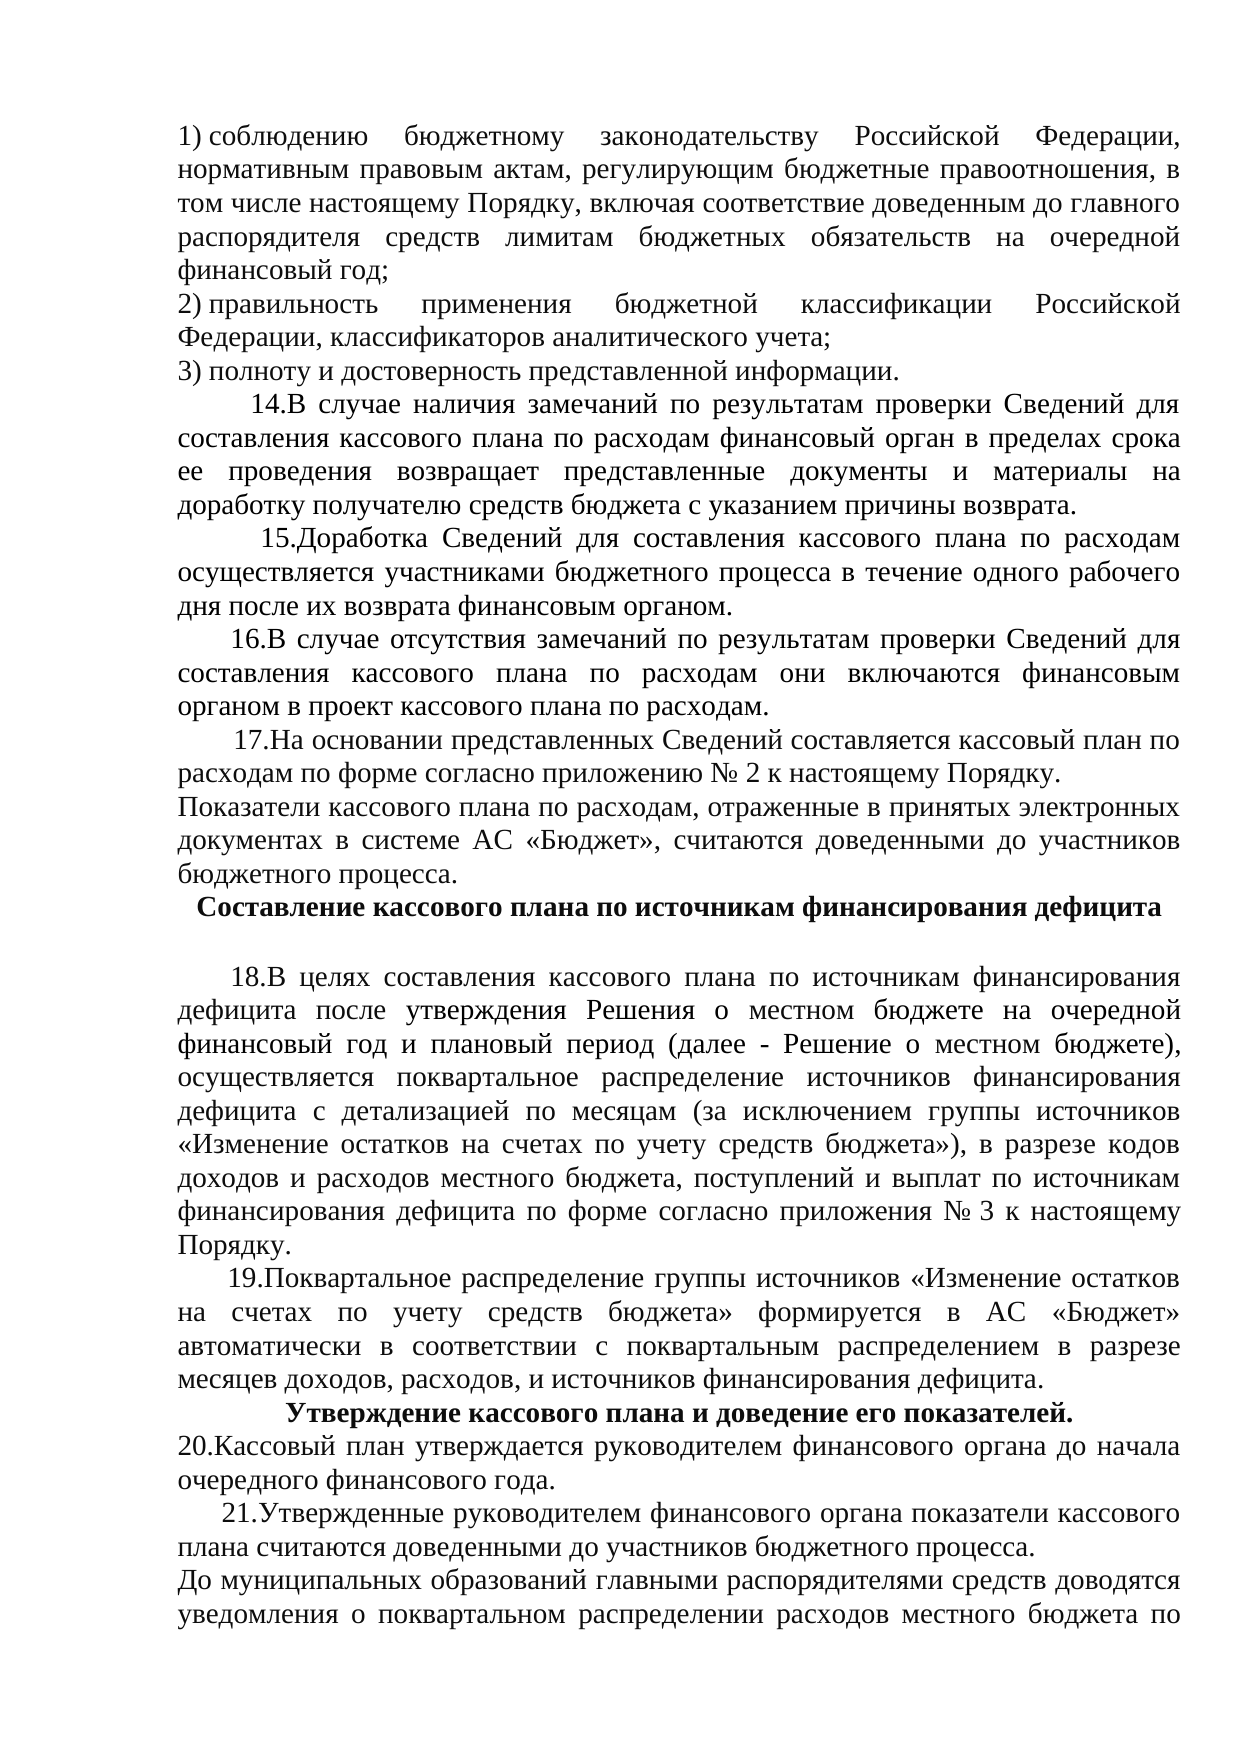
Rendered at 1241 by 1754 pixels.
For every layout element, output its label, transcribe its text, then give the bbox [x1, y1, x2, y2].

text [177, 1562, 1181, 1629]
text 15.Доработка Сведений для составления кассового плана по расходам осуществляется участниками бюджетного процесса в течение одного рабочего дня после их возврата финансовым органом. [177, 521, 1181, 621]
text 3) полноту и достоверность представленной информации. [177, 353, 1181, 386]
text Утверждение кассового плана и доведение его показателей. [177, 1395, 1181, 1428]
text Составление кассового плана по источникам финансирования дефицита [177, 889, 1181, 959]
text 20.Кассовый план утверждается руководителем финансового органа до начала очередного финансового года. [177, 1428, 1181, 1495]
text 17.На основании представленных Сведений составляется кассовый план по расходам по форме согласно приложению № 2 к настоящему Порядку. [177, 722, 1181, 789]
text 18.В целях составления кассового плана по источникам финансирования дефицита после утверждения Решения о местном бюджете на очередной финансовый год и плановый период (далее - Решение о местном бюджете), осуществляется поквартальное распределение источников финансирования дефицита с детализацией по месяцам (за исключением группы источников «Изменение остатков на счетах по учету средств бюджета»), в разрезе кодов доходов и расходов местного бюджета, поступлений и выплат по источникам финансирования дефицита по форме согласно приложения № 3 к настоящему Порядку. [177, 959, 1181, 1261]
text 16.В случае отсутствия замечаний по результатам проверки Сведений для составления кассового плана по расходам они включаются финансовым органом в проект кассового плана по расходам. [177, 621, 1181, 722]
text 14.В случае наличия замечаний по результатам проверки Сведений для составления кассового плана по расходам финансовый орган в пределах срока ее проведения возвращает представленные документы и материалы на доработку получателю средств бюджета с указанием причины возврата. [177, 386, 1181, 521]
text 19.Поквартальное распределение группы источников «Изменение остатков на счетах по учету средств бюджета» формируется в АС «Бюджет» автоматически в соответствии с поквартальным распределением в разрезе месяцев доходов, расходов, и источников финансирования дефицита. [177, 1261, 1181, 1395]
text 1) соблюдению бюджетному законодательству Российской Федерации, нормативным правовым актам, регулирующим бюджетные правоотношения, в том числе настоящему Порядку, включая соответствие доведенным до главного распорядителя средств лимитам бюджетных обязательств на очередной финансовый год; [177, 118, 1181, 286]
text Показатели кассового плана по расходам, отраженные в принятых электронных документах в системе АС «Бюджет», считаются доведенными до участников бюджетного процесса. [177, 789, 1181, 889]
text 2) правильность применения бюджетной классификации Российской Федерации, классификаторов аналитического учета; [177, 286, 1181, 353]
text 21.Утвержденные руководителем финансового органа показатели кассового плана считаются доведенными до участников бюджетного процесса. [177, 1495, 1181, 1562]
